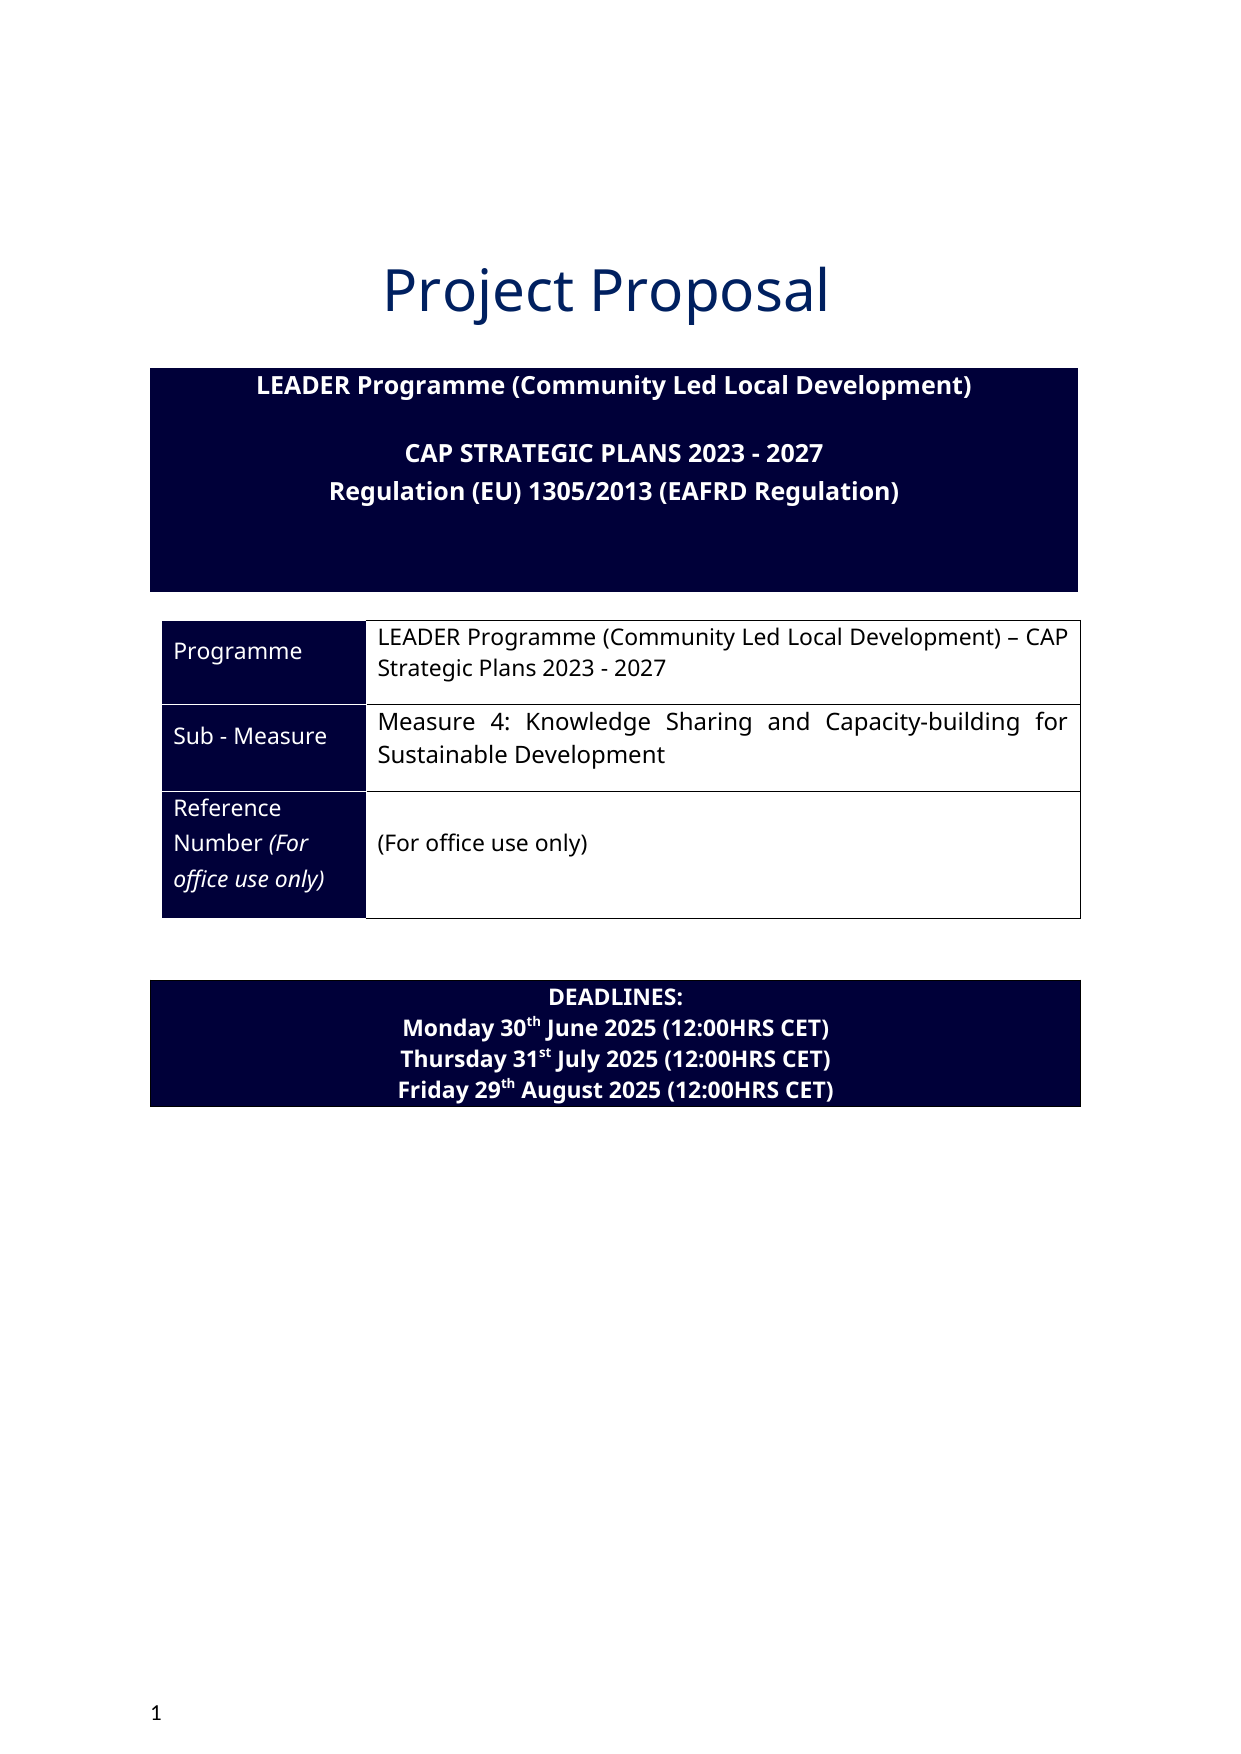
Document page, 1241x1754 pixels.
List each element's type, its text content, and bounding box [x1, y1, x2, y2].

text LEADER Programme (Community Led Local Development) [150, 368, 1078, 402]
table_header Programme [162, 621, 366, 704]
table_cell Sub - Measure [162, 705, 366, 791]
table_cell Measure 4: Knowledge Sharing and Capacity-building for Sustainable Development [367, 705, 1080, 791]
table_cell (For office use only) [367, 792, 1080, 918]
text CAP STRATEGIC PLANS 2023 - 2027 Regulation (EU) 1305/2013 (EAFRD Regulation) [150, 435, 1078, 508]
table_cell Reference Number (For office use only) [162, 792, 366, 918]
table_header DEADLINES: Monday 30th June 2025 (12:00HRS CET) Thursday 31st July 2025 (12:00HRS CET) Friday 29th August 2025 (12:00HRS CET) [151, 981, 1080, 1106]
text Project Proposal [150, 249, 1063, 328]
table_header LEADER Programme (Community Led Local Development) – CAP Strategic Plans 2023 - 2027 [367, 621, 1080, 704]
